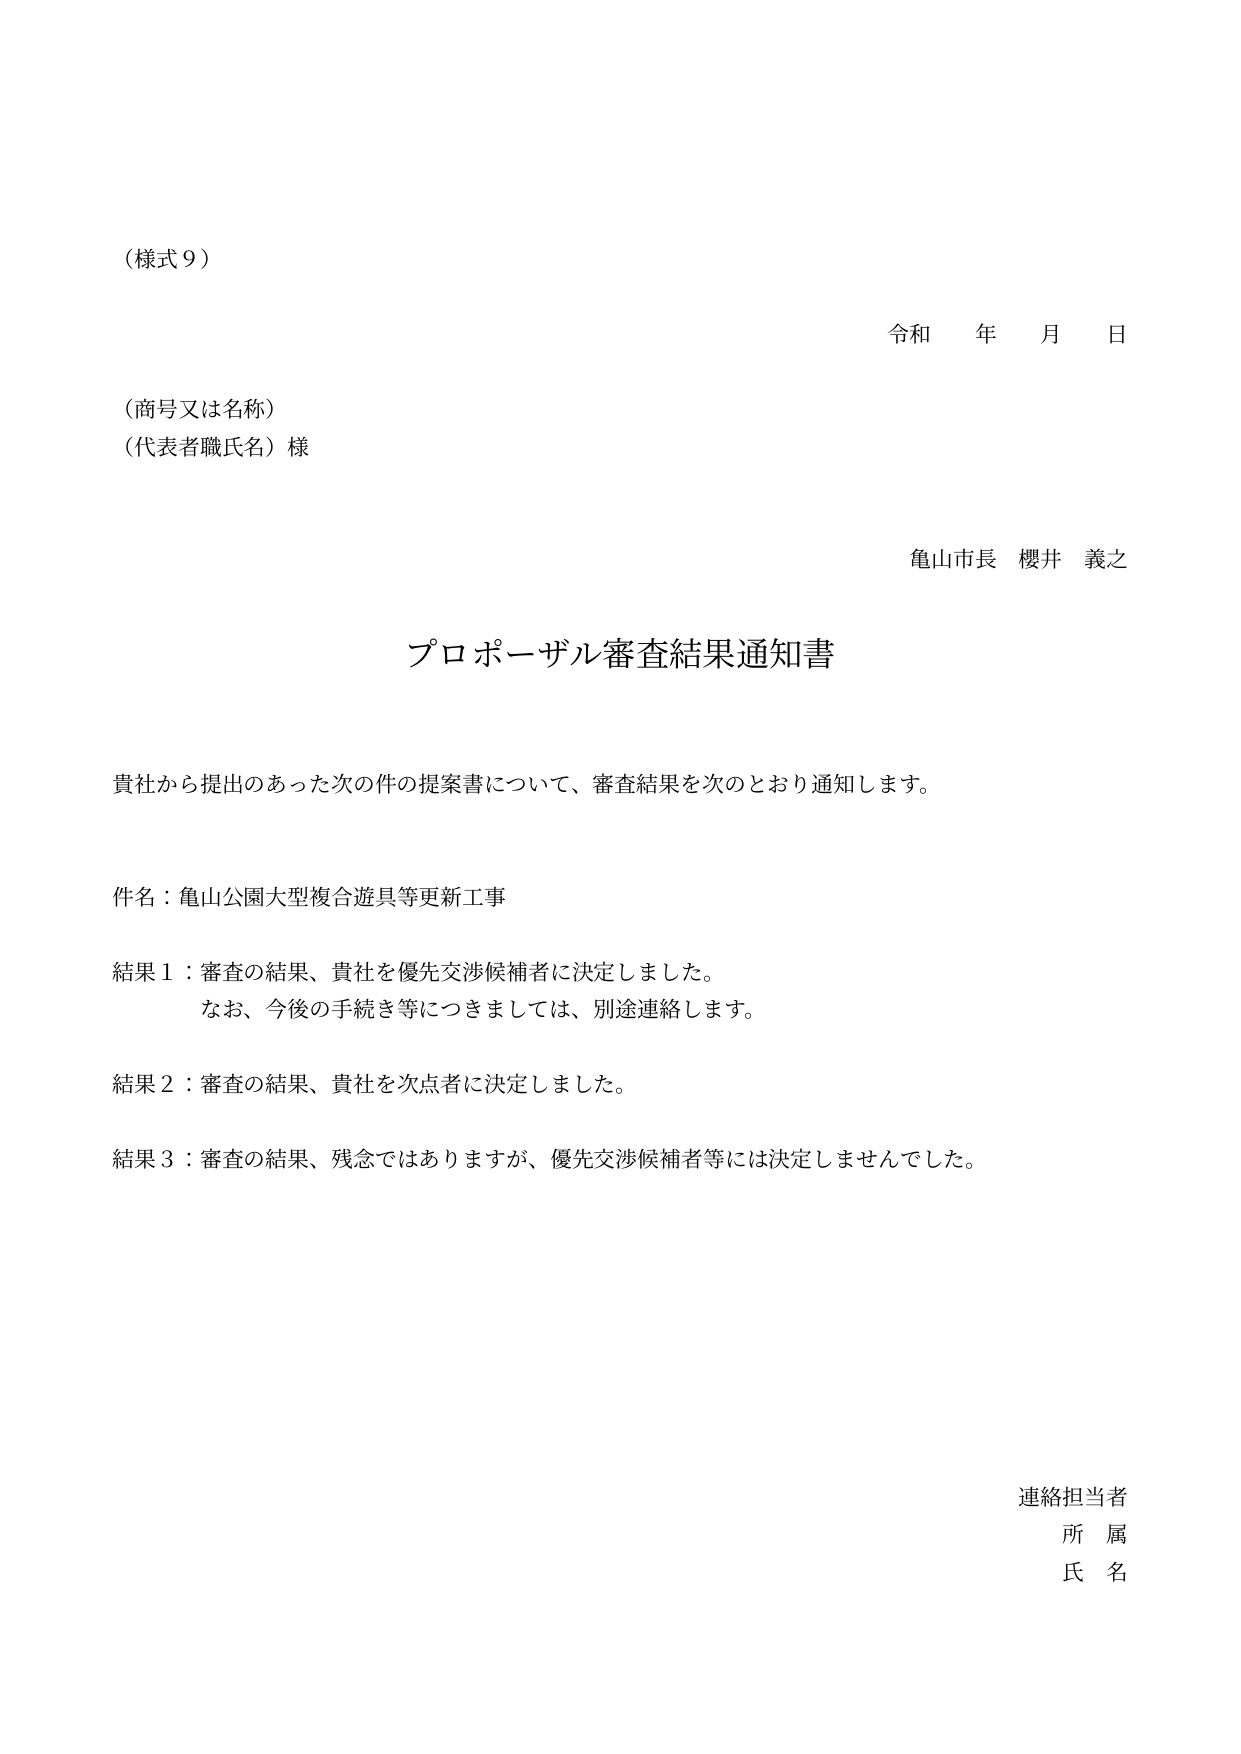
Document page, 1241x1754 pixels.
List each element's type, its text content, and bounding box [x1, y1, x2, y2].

text （商号又は名称） [112, 389, 1128, 427]
text 連絡担当者 [112, 1477, 1128, 1514]
text プロポーザル審査結果通知書 [112, 614, 1128, 689]
text 貴社から提出のあった次の件の提案書について、審査結果を次のとおり通知します。 [112, 764, 1128, 802]
text 結果２：審査の結果、貴社を次点者に決定しました。 [112, 1064, 1128, 1102]
text （様式９） [112, 239, 1128, 277]
text 結果３：審査の結果、残念ではありますが、優先交渉候補者等には決定しませんでした。 [112, 1139, 1128, 1177]
text 結果１：審査の結果、貴社を優先交渉候補者に決定しました。 [112, 952, 1128, 989]
text 亀山市長 櫻井 義之 [112, 539, 1128, 577]
text （代表者職氏名）様 [112, 427, 1128, 464]
text 氏 名 [112, 1552, 1128, 1589]
text 件名：亀山公園大型複合遊具等更新工事 [112, 877, 1128, 914]
text 所 属 [112, 1514, 1128, 1552]
text なお、今後の手続き等につきましては、別途連絡します。 [112, 989, 1128, 1027]
text 令和 年 月 日 [112, 314, 1128, 352]
